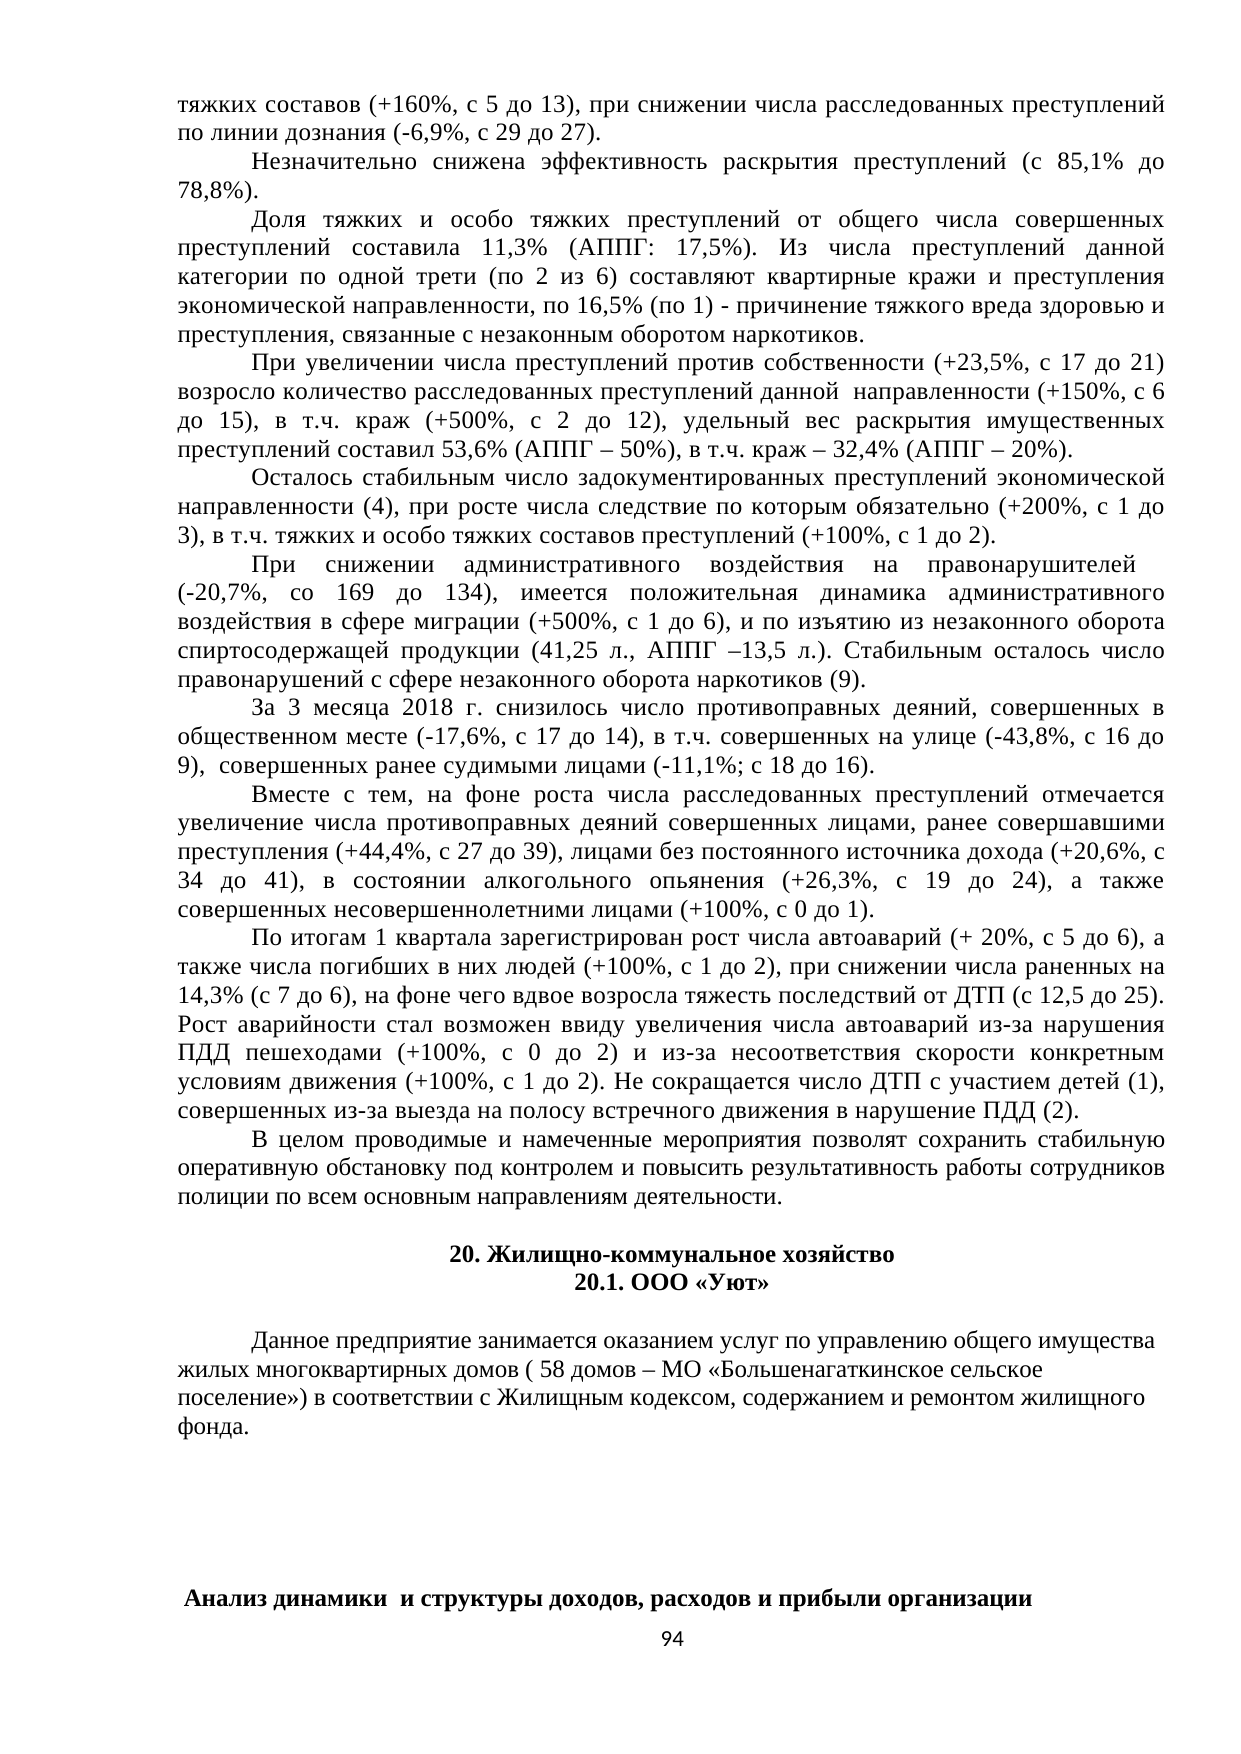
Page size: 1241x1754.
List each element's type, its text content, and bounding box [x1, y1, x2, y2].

text Вместе с тем, на фоне роста числа расследованных преступлений отмечается увеличение числа противоправных деяний совершенных лицами, ранее совершавшими преступления (+44,4%, с 27 до 39), лицами без постоянного источника дохода (+20,6%, с 34 до 41), в состоянии алкогольного опьянения (+26,3%, с 19 до 24), а также совершенных несовершеннолетними лицами (+100%, с 0 до 1). [177, 779, 1167, 922]
text Анализ динамики и структуры доходов, расходов и прибыли организации [177, 1583, 1167, 1612]
text При увеличении числа преступлений против собственности (+23,5%, с 17 до 21) возросло количество расследованных преступлений данной направленности (+150%, с 6 до 15), в т.ч. краж (+500%, с 2 до 12), удельный вес раскрытия имущественных преступлений составил 53,6% (АППГ – 50%), в т.ч. краж – 32,4% (АППГ – 20%). [177, 347, 1167, 462]
text За 3 месяца 2018 г. снизилось число противоправных деяний, совершенных в общественном месте (-17,6%, с 17 до 14), в т.ч. совершенных на улице (-43,8%, с 16 до 9), совершенных ранее судимыми лицами (-11,1%; с 18 до 16). [177, 692, 1167, 779]
text По итогам 1 квартала зарегистрирован рост числа автоаварий (+ 20%, с 5 до 6), а также числа погибших в них людей (+100%, с 1 до 2), при снижении числа раненных на 14,3% (с 7 до 6), на фоне чего вдвое возросла тяжесть последствий от ДТП (с 12,5 до 25). Рост аварийности стал возможен ввиду увеличения числа автоаварий из-за нарушения ПДД пешеходами (+100%, с 0 до 2) и из-за несоответствия скорости конкретным условиям движения (+100%, с 1 до 2). Не сокращается число ДТП с участием детей (1), совершенных из-за выезда на полосу встречного движения в нарушение ПДД (2). [177, 922, 1167, 1124]
text 20. Жилищно-коммунальное хозяйство [177, 1239, 1167, 1267]
text Доля тяжких и особо тяжких преступлений от общего числа совершенных преступлений составила 11,3% (АППГ: 17,5%). Из числа преступлений данной категории по одной трети (по 2 из 6) составляют квартирные кражи и преступления экономической направленности, по 16,5% (по 1) - причинение тяжкого вреда здоровью и преступления, связанные с незаконным оборотом наркотиков. [177, 204, 1167, 347]
text При снижении административного воздействия на правонарушителей (-20,7%, со 169 до 134), имеется положительная динамика административного воздействия в сфере миграции (+500%, с 1 до 6), и по изъятию из незаконного оборота спиртосодержащей продукции (41,25 л., АППГ –13,5 л.). Стабильным осталось число правонарушений с сфере незаконного оборота наркотиков (9). [177, 549, 1167, 692]
text В целом проводимые и намеченные мероприятия позволят сохранить стабильную оперативную обстановку под контролем и повысить результативность работы сотрудников полиции по всем основным направлениям деятельности. [177, 1124, 1167, 1210]
text Незначительно снижена эффективность раскрытия преступлений (с 85,1% до 78,8%). [177, 146, 1167, 204]
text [177, 89, 1167, 146]
text Данное предприятие занимается оказанием услуг по управлению общего имущества жилых многоквартирных домов ( 58 домов – МО «Большенагаткинское сельское поселение») в соответствии с Жилищным кодексом, содержанием и ремонтом жилищного фонда. [177, 1325, 1167, 1440]
text 20.1. ООО «Уют» [177, 1267, 1167, 1296]
text Осталось стабильным число задокументированных преступлений экономической направленности (4), при росте числа следствие по которым обязательно (+200%, с 1 до 3), в т.ч. тяжких и особо тяжких составов преступлений (+100%, с 1 до 2). [177, 462, 1167, 549]
